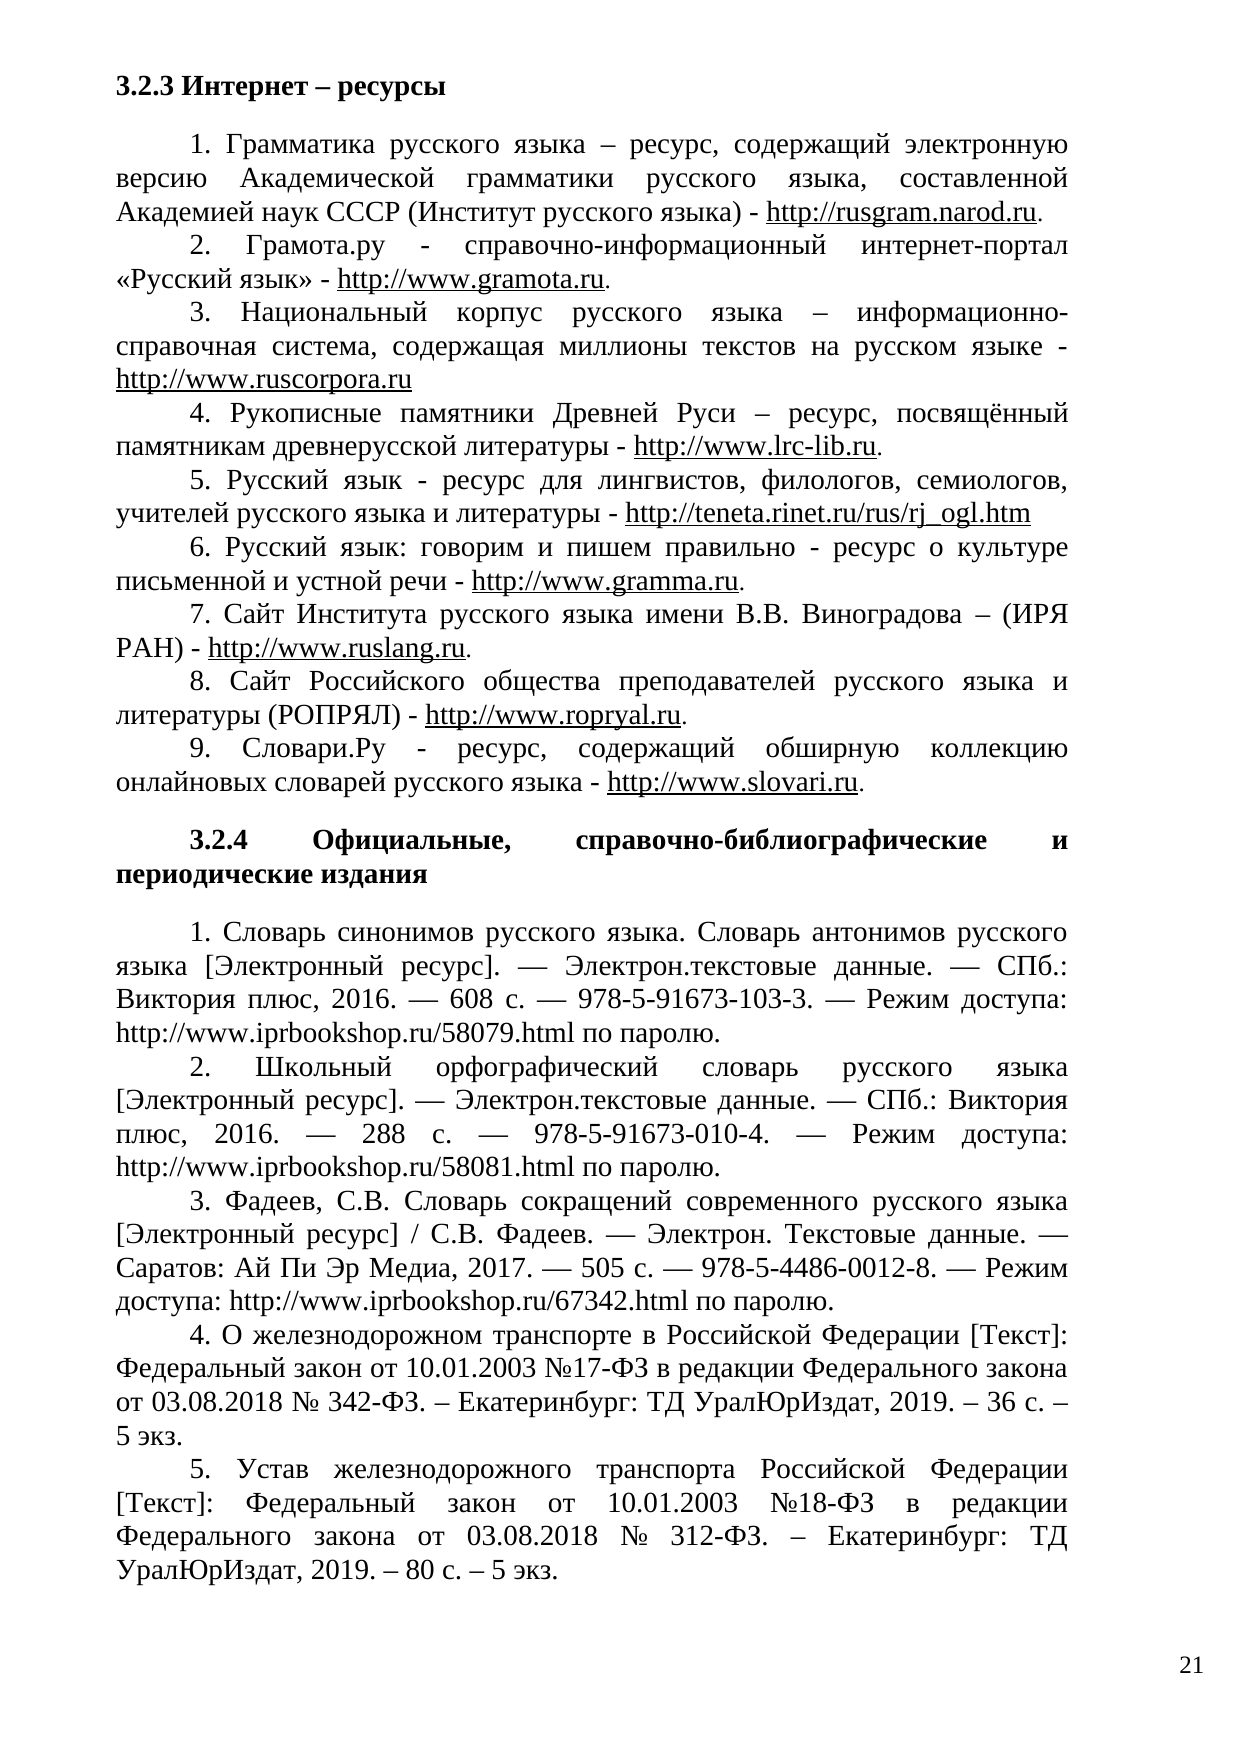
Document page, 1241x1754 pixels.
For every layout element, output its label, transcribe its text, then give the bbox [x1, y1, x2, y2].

text 1. Словарь синонимов русского языка. Словарь антонимов русского языка [Электронный ресурс]. — Электрон.текстовые данные. — СПб.: Виктория плюс, 2016. — 608 c. — 978-5-91673-103-3. — Режим доступа: http://www.iprbookshop.ru/58079.html по паролю. [116, 914, 1069, 1049]
text 7. Сайт Института русского языка имени В.В. Виноградова – (ИРЯ РАН) - http://www.ruslang.ru. [116, 596, 1069, 663]
text 2. Грамота.ру - справочно-информационный интернет-портал «Русский язык» - http://www.gramota.ru. [116, 227, 1069, 294]
text 3. Национальный корпус русского языка – информационно-справочная система, содержащая миллионы текстов на русском языке - http://www.ruscorpora.ru [116, 294, 1069, 395]
text 9. Словари.Ру - ресурс, содержащий обширную коллекцию онлайновых словарей русского языка - http://www.slovari.ru. [116, 730, 1069, 797]
text 1. Грамматика русского языка – ресурс, содержащий электронную версию Академической грамматики русского языка, составленной Академией наук СССР (Институт русского языка) - http://rusgram.narod.ru. [116, 127, 1069, 227]
text 6. Русский язык: говорим и пишем правильно - ресурс о культуре письменной и устной речи - http://www.gramma.ru. [116, 529, 1069, 596]
text 3. Фадеев, С.В. Словарь сокращений современного русского языка [Электронный ресурс] / С.В. Фадеев. — Электрон. Текстовые данные. — Саратов: Ай Пи Эр Медиа, 2017. — 505 c. — 978-5-4486-0012-8. — Режим доступа: http://www.iprbookshop.ru/67342.html по паролю. [116, 1183, 1069, 1317]
text 3.2.4 Официальные, справочно-библиографические и периодические издания [116, 822, 1069, 889]
text 4. О железнодорожном транспорте в Российской Федерации [Текст]: Федеральный закон от 10.01.2003 №17-ФЗ в редакции Федерального закона от 03.08.2018 № 342-ФЗ. – Екатеринбург: ТД УралЮрИздат, 2019. – 36 с. – 5 экз. [116, 1317, 1069, 1451]
text 4. Рукописные памятники Древней Руси – ресурс, посвящённый памятникам древнерусской литературы - http://www.lrc-lib.ru. [116, 395, 1069, 462]
text 5. Русский язык - ресурс для лингвистов, филологов, семиологов, учителей русского языка и литературы - http://teneta.rinet.ru/rus/rj_ogl.htm [116, 462, 1069, 529]
text 2. Школьный орфографический словарь русского языка [Электронный ресурс]. — Электрон.текстовые данные. — СПб.: Виктория плюс, 2016. — 288 c. — 978-5-91673-010-4. — Режим доступа: http://www.iprbookshop.ru/58081.html по паролю. [116, 1049, 1069, 1183]
text 3.2.3 Интернет – ресурсы [116, 68, 1069, 102]
text 8. Сайт Российского общества преподавателей русского языка и литературы (РОПРЯЛ) - http://www.ropryal.ru. [116, 663, 1069, 730]
text 5. Устав железнодорожного транспорта Российской Федерации [Текст]: Федеральный закон от 10.01.2003 №18-ФЗ в редакции Федерального закона от 03.08.2018 № 312-ФЗ. – Екатеринбург: ТД УралЮрИздат, 2019. – 80 с. – 5 экз. [116, 1451, 1069, 1585]
